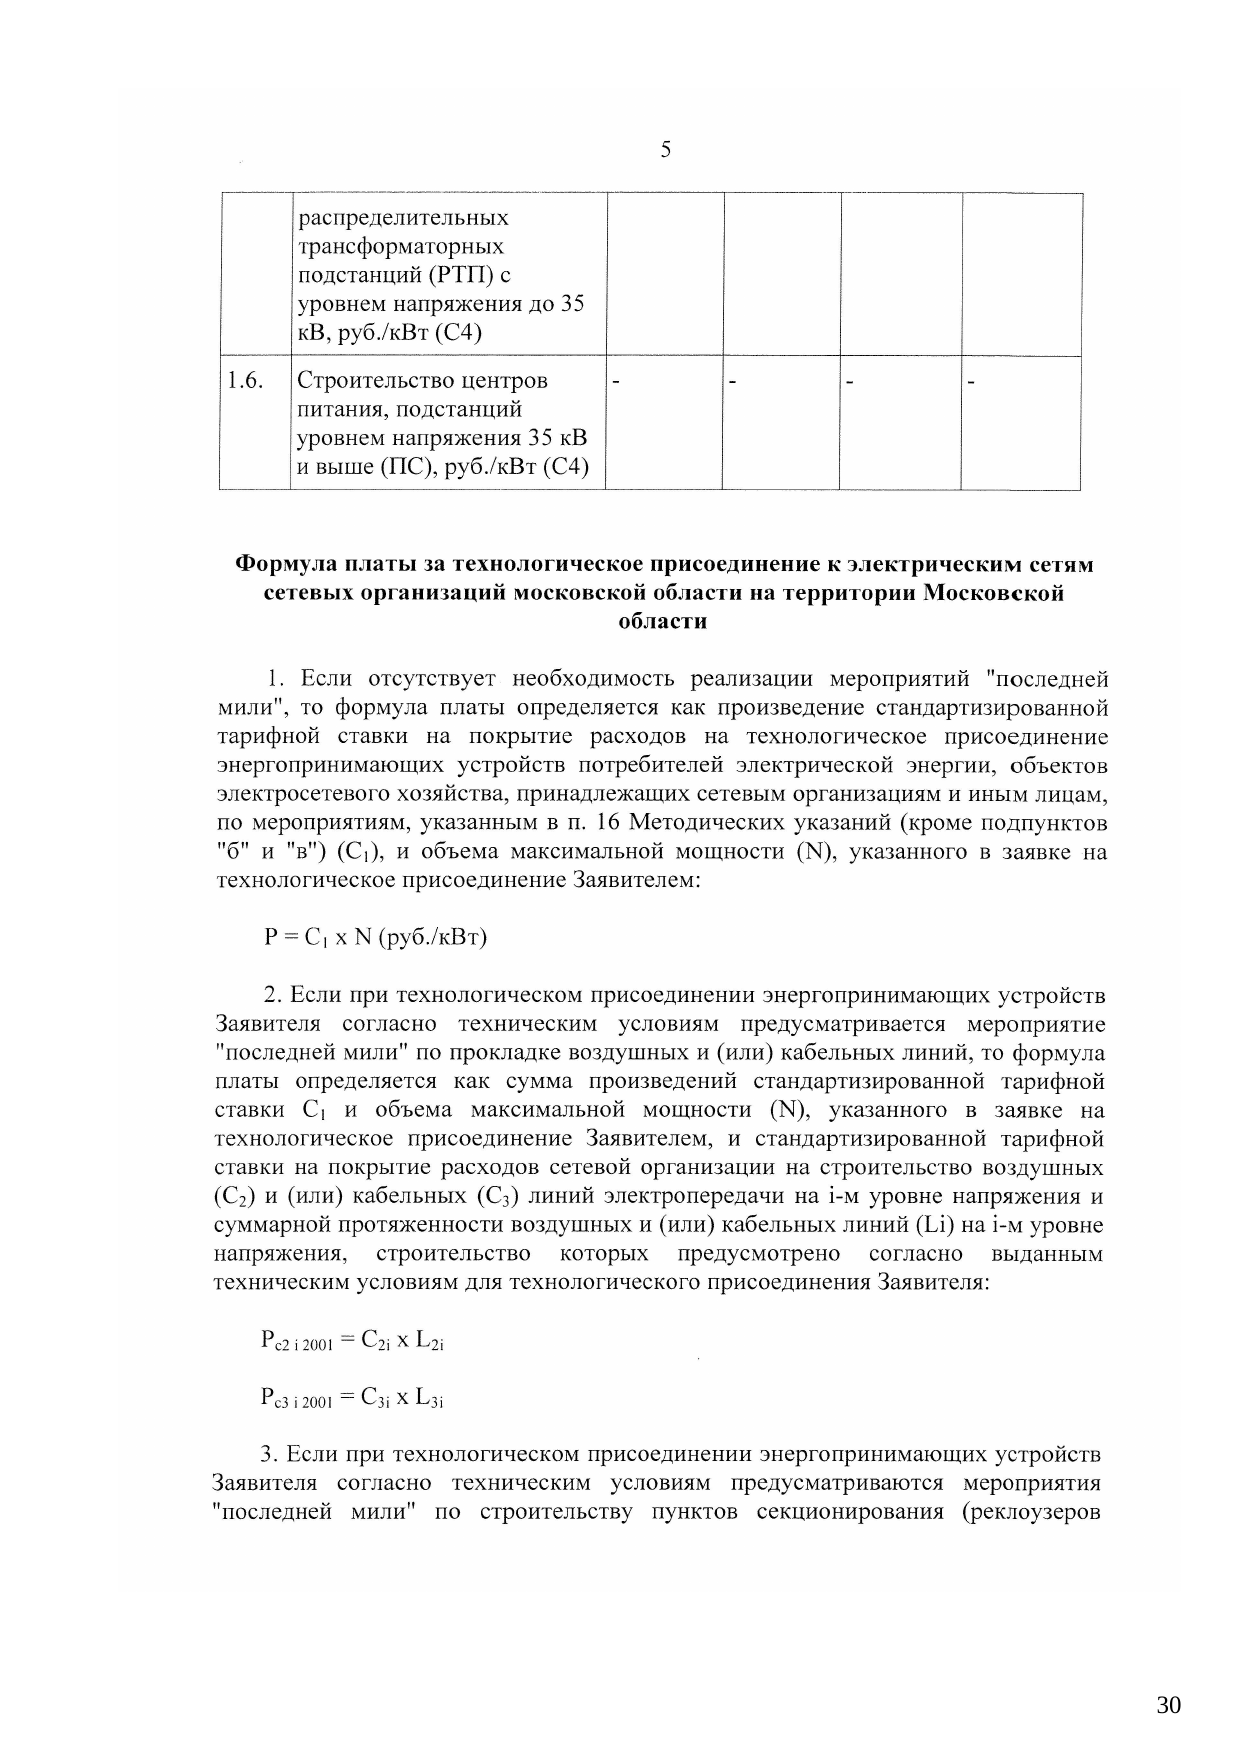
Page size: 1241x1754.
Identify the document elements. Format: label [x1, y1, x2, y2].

picture [118, 88, 1181, 1592]
